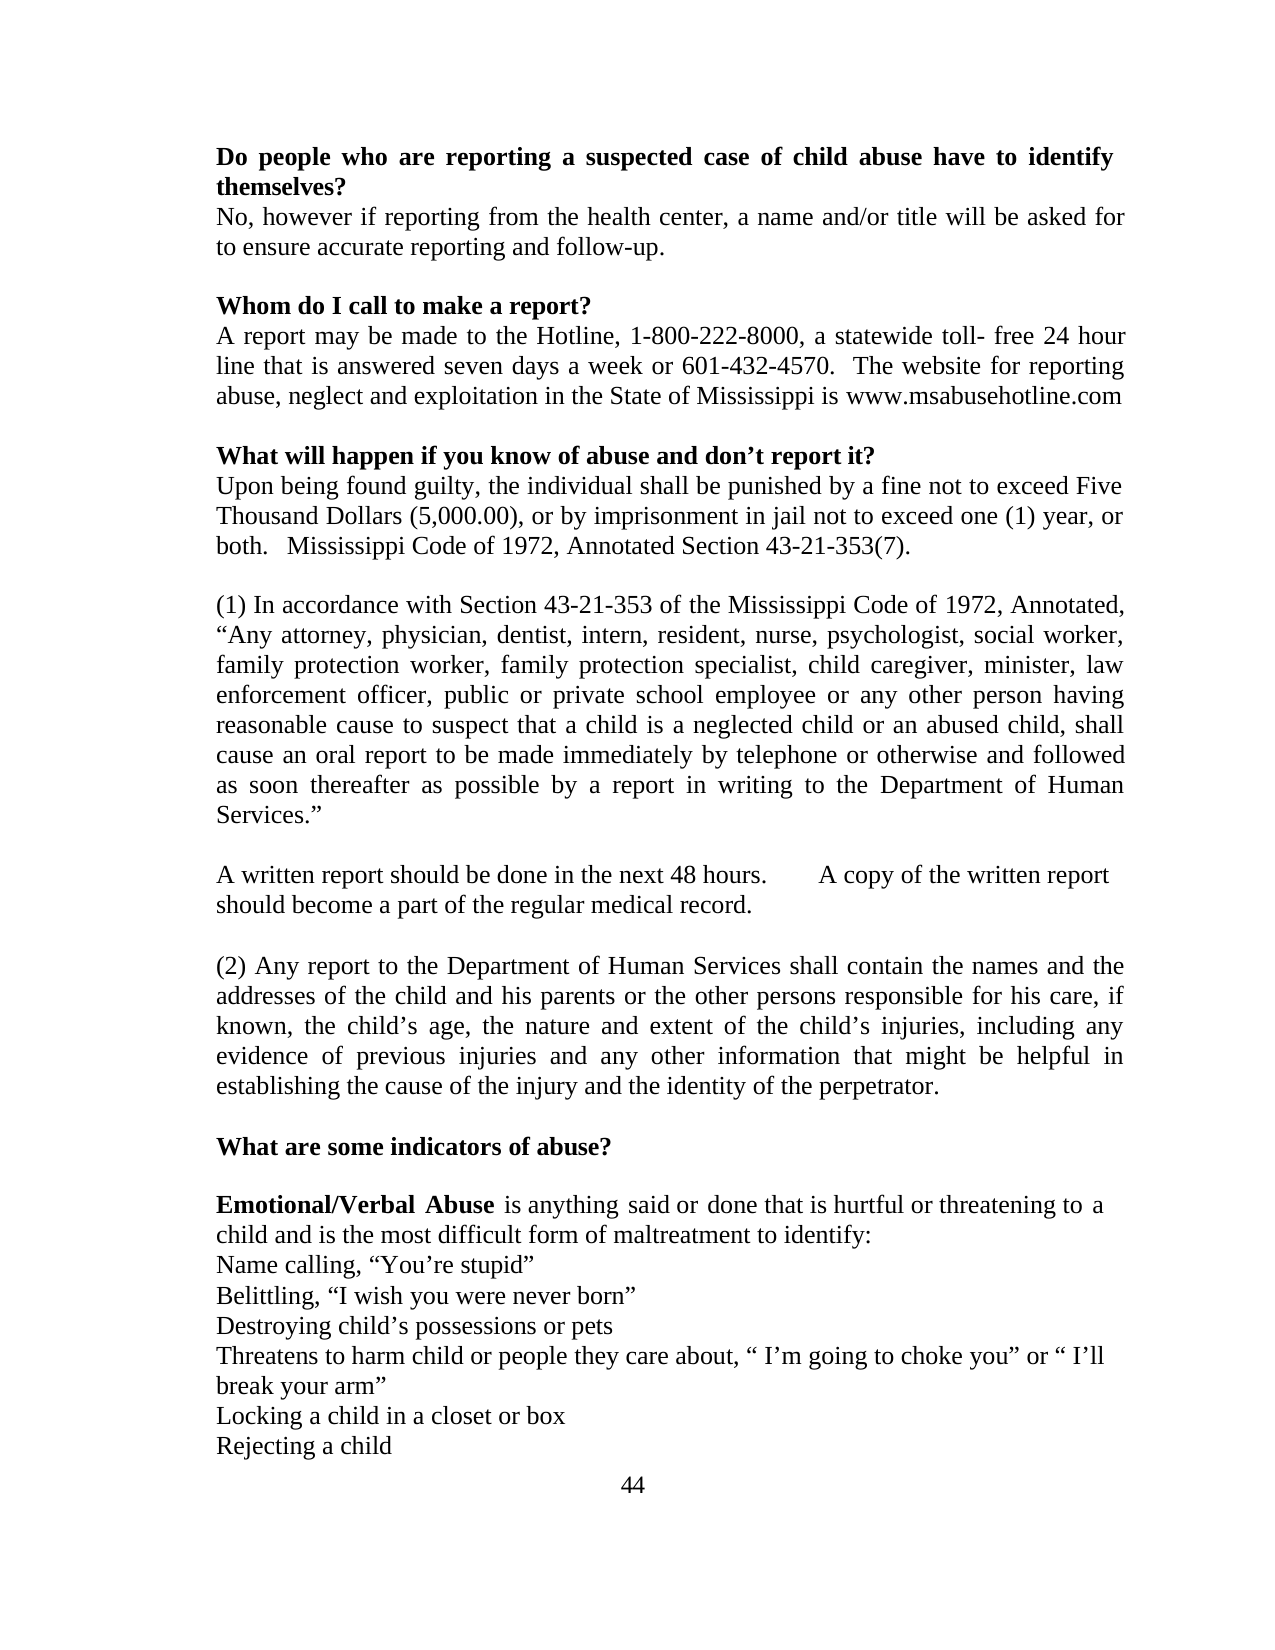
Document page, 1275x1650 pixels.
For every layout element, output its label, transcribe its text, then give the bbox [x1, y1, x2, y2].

text Name calling, “You’re stupid” [216, 1250, 1227, 1280]
list In accordance with Section 43-21-353 of the Mississippi Code of 1972, Annotated, “Any attorney, physician, dentist, intern, resident, nurse, psychologist, social worker, family protection worker, family protection specialist, child caregiver, minister, law enforcement officer, public or private school employee or any other person having reasonable cause to suspect that a child is a neglected child or an abused child, shall cause an oral report to be made immediately by telephone or otherwise and followed as soon thereafter as possible by a report in writing to the Department of Human Services.” [216, 589, 1125, 829]
list Any report to the Department of Human Services shall contain the names and the addresses of the child and his parents or the other persons responsible for his care, if known, the child’s age, the nature and extent of the child’s injuries, including any evidence of previous injuries and any other information that might be helpful in establishing the cause of the injury and the identity of the perpetrator. [216, 950, 1126, 1100]
text No, however if reporting from the health center, a name and/or title will be asked for to ensure accurate reporting and follow-up. [216, 201, 1125, 261]
text Threatens to harm child or people they care about, “ I’m going to choke you” or “ I’ll break your arm” [216, 1340, 1125, 1400]
text A written report should be done in the next 48 hours. A copy of the written report should become a part of the regular medical record. [216, 859, 1119, 919]
subtitle What are some indicators of abuse? [216, 1131, 1227, 1161]
subtitle What will happen if you know of abuse and don’t report it? [216, 440, 1227, 470]
text Emotional/Verbal Abuse is anything said or done that is hurtful or threatening to a child and is the most difficult form of maltreatment to identify: [216, 1189, 1125, 1249]
subtitle Do people who are reporting a suspected case of child abuse have to identify themselves? [216, 141, 1125, 201]
text Locking a child in a closet or box Rejecting a child [216, 1400, 572, 1460]
subtitle Whom do I call to make a report? [216, 290, 1227, 320]
text A report may be made to the Hotline, 1-800-222-8000, a statewide toll- free 24 hour line that is answered seven days a week or 601-432-4570. The website for reporting abuse, neglect and exploitation in the State of Mississippi is www.msabusehotline.com [216, 320, 1125, 410]
text Belittling, “I wish you were never born” Destroying child’s possessions or pets [216, 1280, 694, 1340]
text Upon being found guilty, the individual shall be punished by a fine not to exceed Five Thousand Dollars (5,000.00), or by imprisonment in jail not to exceed one (1) year, or both. Mississippi Code of 1972, Annotated Section 43-21-353(7). [216, 470, 1124, 560]
